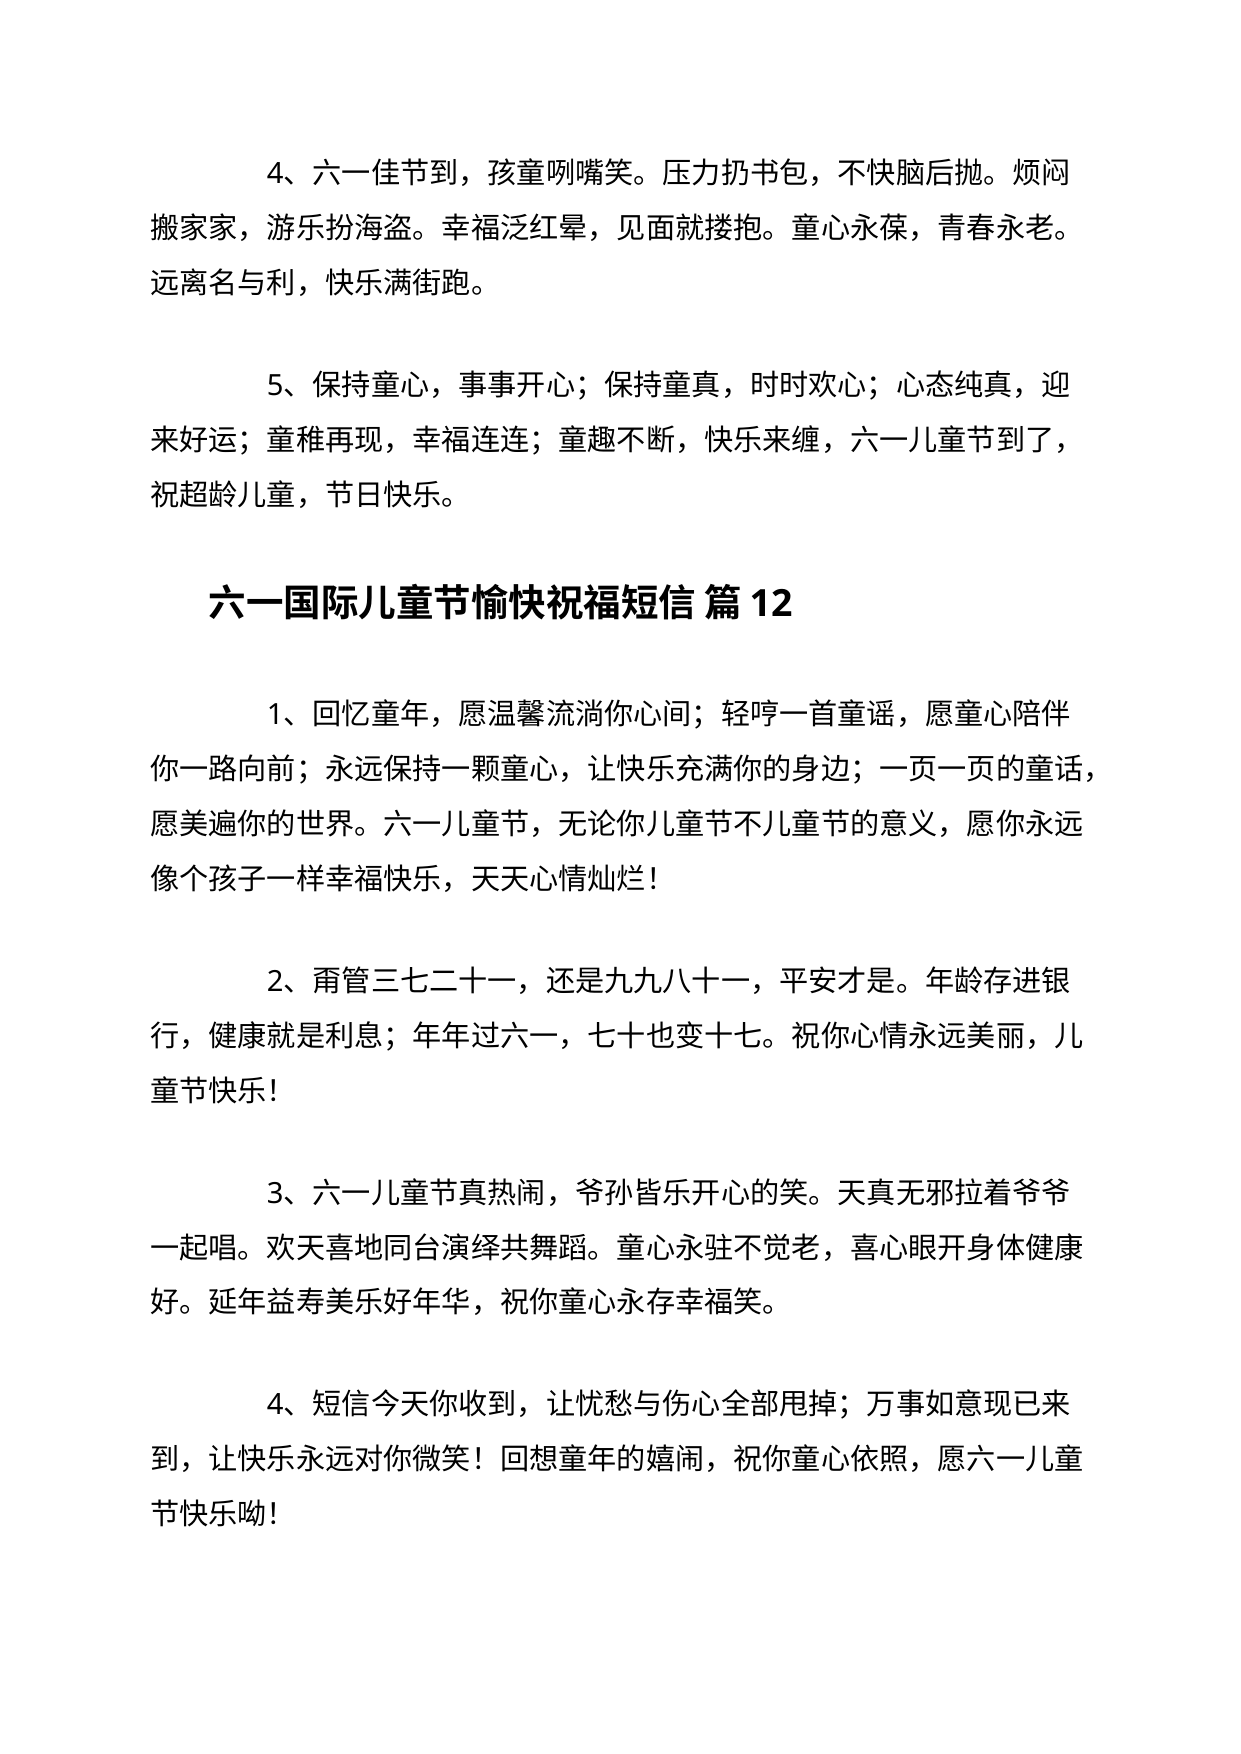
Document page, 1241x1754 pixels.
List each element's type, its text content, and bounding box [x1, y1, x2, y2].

text 六一国际儿童节愉快祝福短信 篇12 [150, 573, 1090, 628]
text 1、回忆童年，愿温馨流淌你心间；轻哼一首童谣，愿童心陪伴你一路向前；永远保持一颗童心，让快乐充满你的身边；一页一页的童话，愿美遍你的世界。六一儿童节，无论你儿童节不儿童节的意义，愿你永远像个孩子一样幸福快乐，天天心情灿烂！ [150, 691, 1090, 898]
text 4、短信今天你收到，让忧愁与伤心全部甩掉；万事如意现已来到，让快乐永远对你微笑！回想童年的嬉闹，祝你童心依照，愿六一儿童节快乐呦！ [150, 1381, 1090, 1533]
text 4、六一佳节到，孩童咧嘴笑。压力扔书包，不快脑后抛。烦闷搬家家，游乐扮海盗。幸福泛红晕，见面就搂抱。童心永葆，青春永老。远离名与利，快乐满街跑。 [150, 150, 1090, 302]
text 2、甭管三七二十一，还是九九八十一，平安才是。年龄存进银行，健康就是利息；年年过六一，七十也变十七。祝你心情永远美丽，儿童节快乐！ [150, 957, 1090, 1110]
text 5、保持童心，事事开心；保持童真，时时欢心；心态纯真，迎来好运；童稚再现，幸福连连；童趣不断，快乐来缠，六一儿童节到了，祝超龄儿童，节日快乐。 [150, 362, 1090, 514]
text 3、六一儿童节真热闹，爷孙皆乐开心的笑。天真无邪拉着爷爷一起唱。欢天喜地同台演绎共舞蹈。童心永驻不觉老，喜心眼开身体健康好。延年益寿美乐好年华，祝你童心永存幸福笑。 [150, 1169, 1090, 1321]
